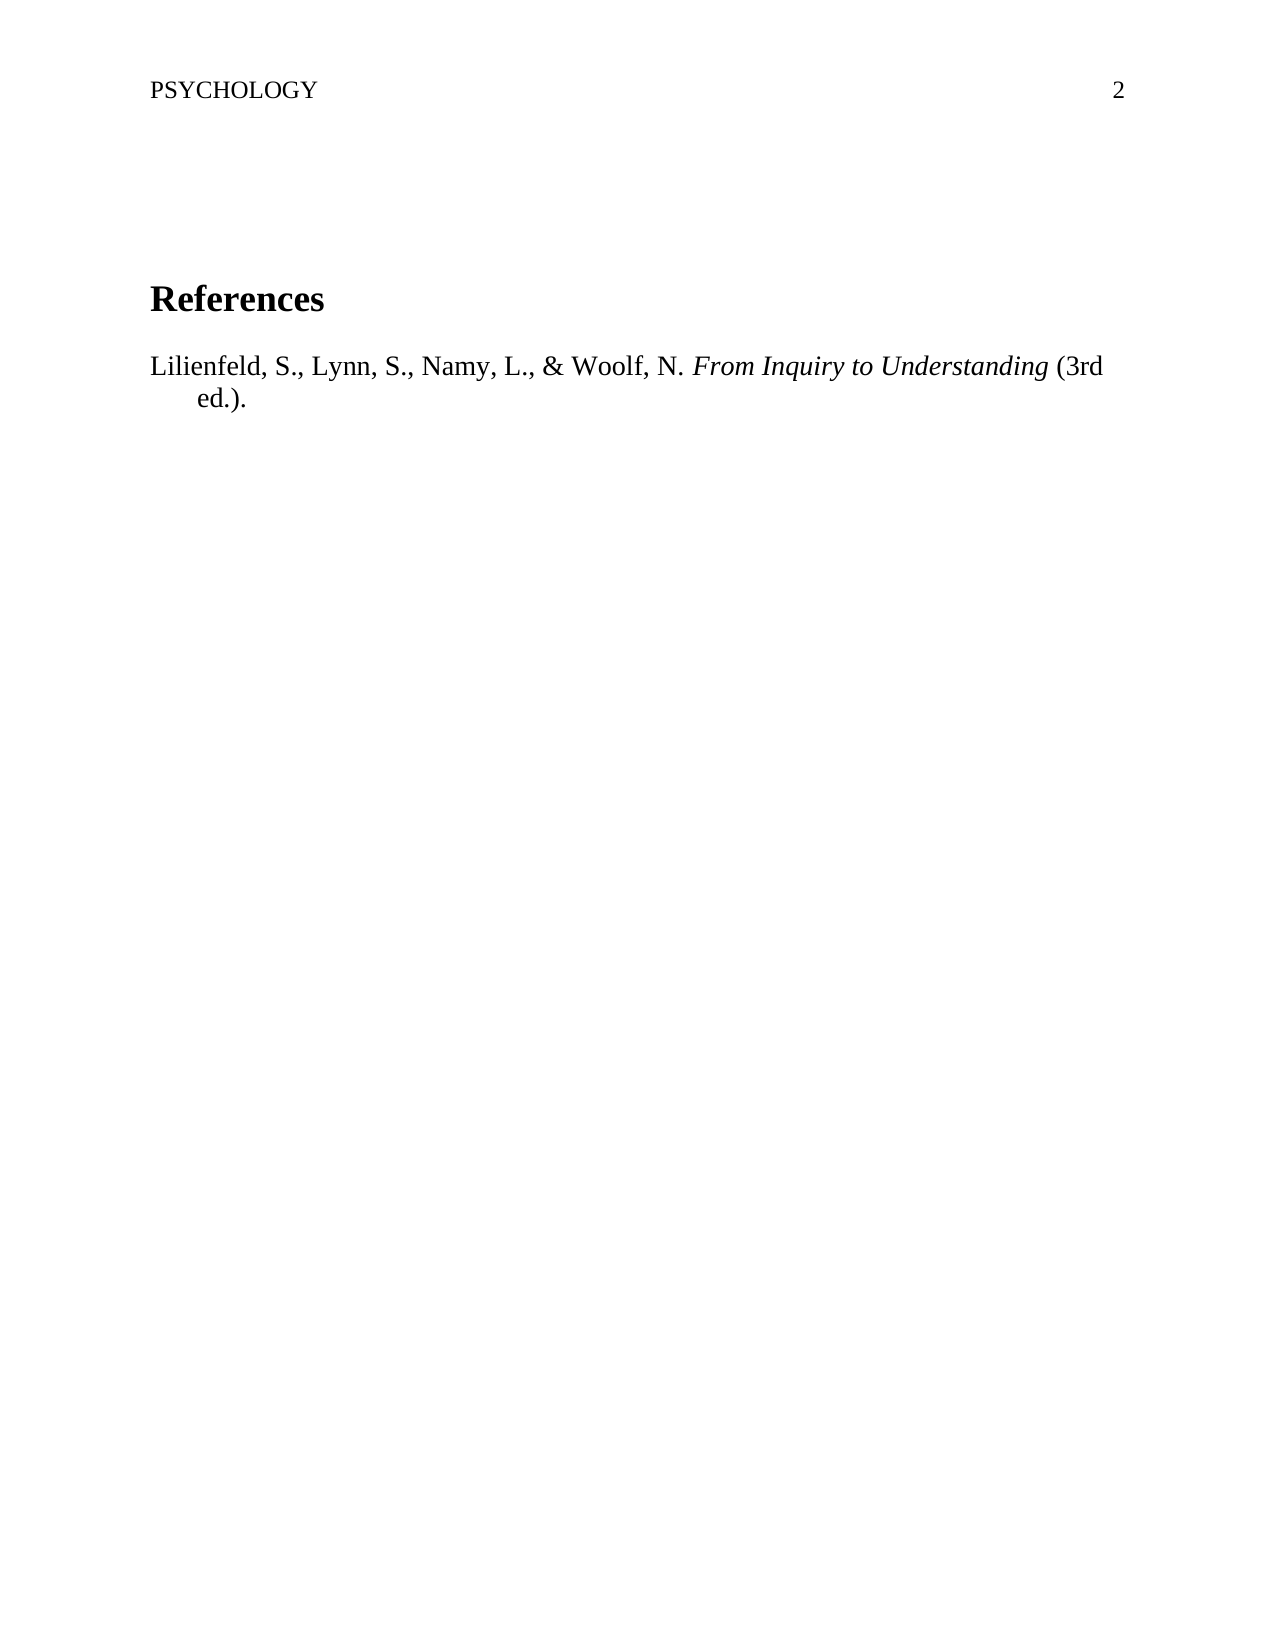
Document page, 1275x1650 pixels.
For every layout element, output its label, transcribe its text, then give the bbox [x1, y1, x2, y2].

subtitle References [150, 276, 1125, 319]
text Lilienfeld, S., Lynn, S., Namy, L., & Woolf, N. From Inquiry to Understanding (3rd ed.). [150, 348, 1125, 413]
